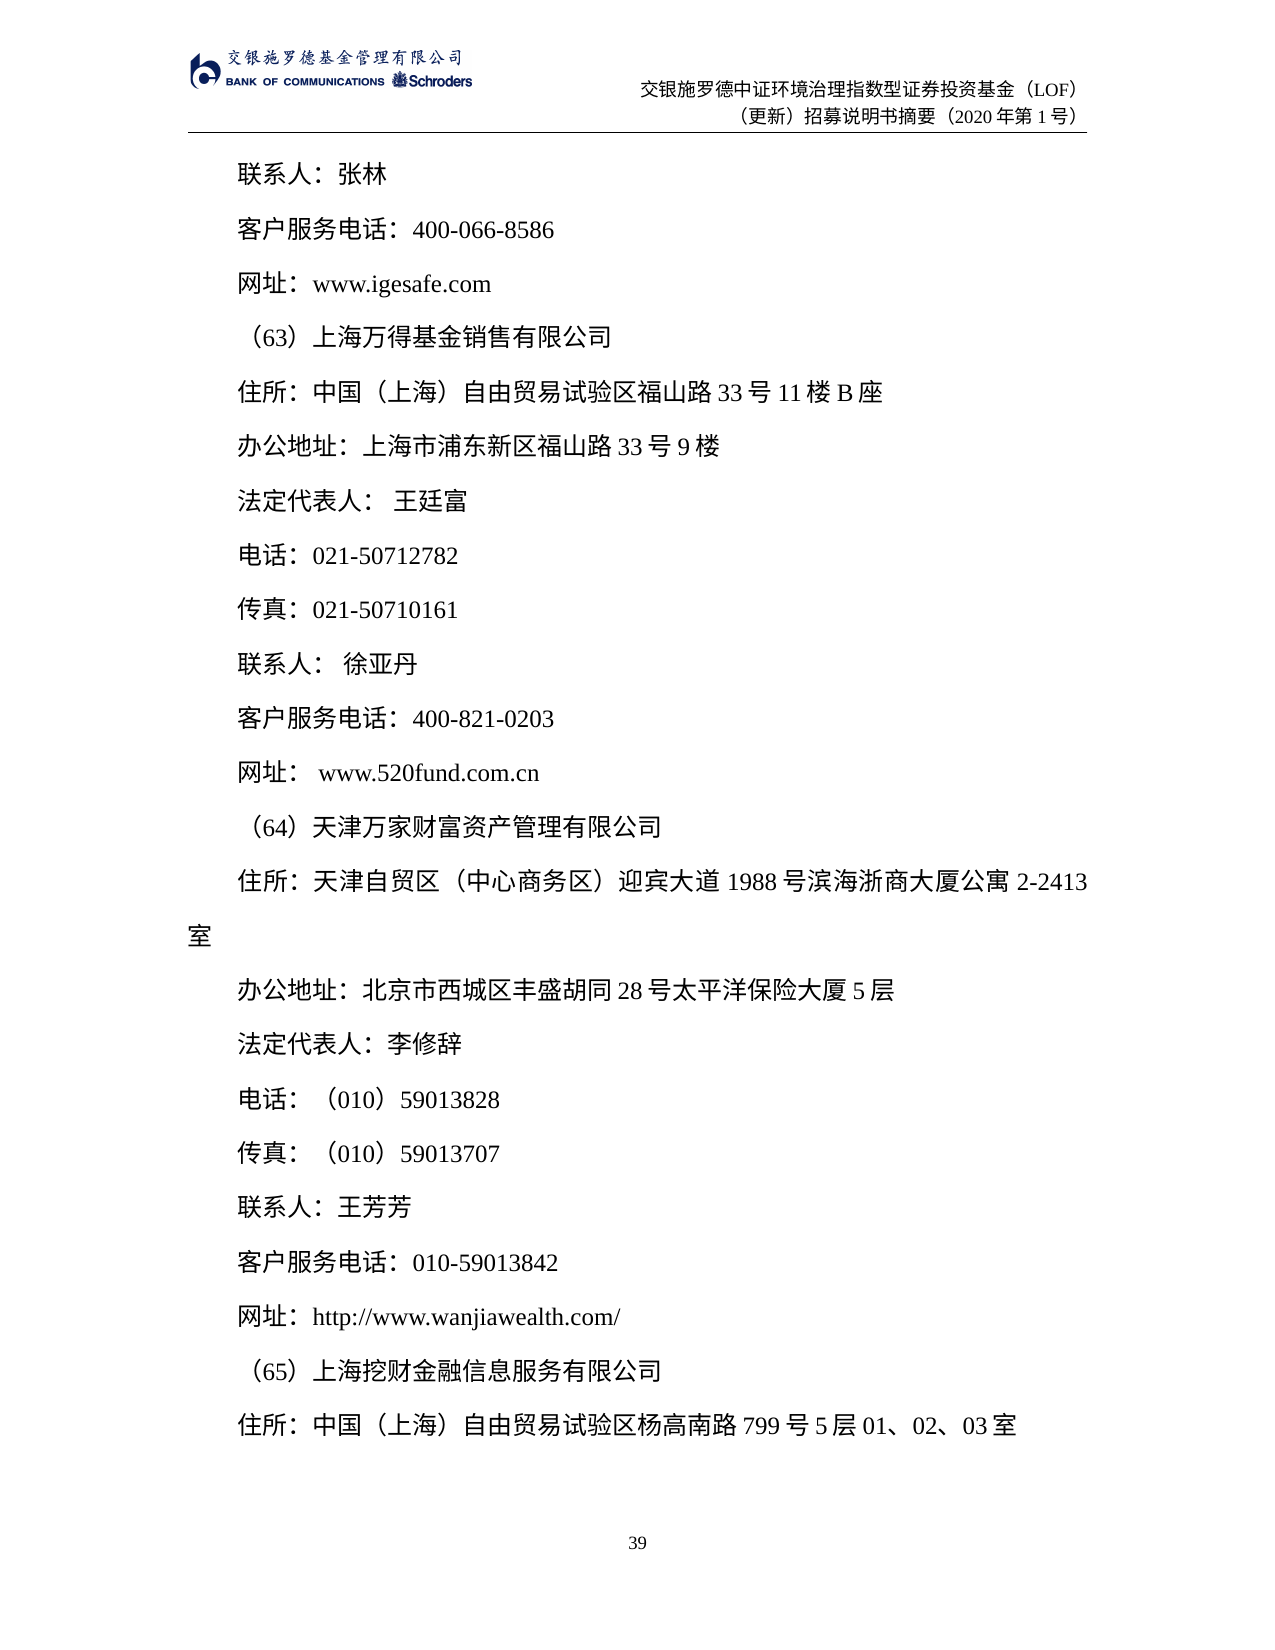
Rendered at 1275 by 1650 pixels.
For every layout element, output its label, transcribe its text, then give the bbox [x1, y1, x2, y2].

text 办公地址：北京市西城区丰盛胡同28号太平洋保险大厦5层 [187, 970, 1087, 1007]
text 法定代表人： 王廷富 [187, 481, 1087, 517]
text 联系人：王芳芳 [187, 1188, 1087, 1224]
text 传真：021-50710161 [187, 590, 1087, 626]
text 客户服务电话：010-59013842 [187, 1242, 1087, 1278]
text （64）天津万家财富资产管理有限公司 [187, 807, 1087, 843]
text 住所：天津自贸区（中心商务区）迎宾大道1988号滨海浙商大厦公寓2-2413室 [187, 862, 1087, 952]
text 联系人： 徐亚丹 [187, 644, 1087, 680]
text （63）上海万得基金销售有限公司 [187, 318, 1087, 354]
text 客户服务电话：400-821-0203 [187, 698, 1087, 735]
picture [190, 50, 472, 89]
text 客户服务电话：400-066-8586 [187, 209, 1087, 245]
text 传真：（010）59013707 [187, 1133, 1087, 1170]
text 住所：中国（上海）自由贸易试验区杨高南路799号5层01、02、03室 [187, 1405, 1087, 1442]
text 网址：http://www.wanjiawealth.com/ [187, 1297, 1087, 1333]
text 办公地址：上海市浦东新区福山路33号9楼 [187, 427, 1087, 463]
text （65）上海挖财金融信息服务有限公司 [187, 1351, 1087, 1387]
text 法定代表人：李修辞 [187, 1025, 1087, 1061]
text 电话：021-50712782 [187, 535, 1087, 572]
text 网址： www.520fund.com.cn [187, 753, 1087, 789]
text 电话：（010）59013828 [187, 1079, 1087, 1115]
text 网址：www.igesafe.com [187, 263, 1087, 300]
text 住所：中国（上海）自由贸易试验区福山路33号11楼B座 [187, 372, 1087, 408]
text 联系人：张林 [187, 155, 1087, 191]
